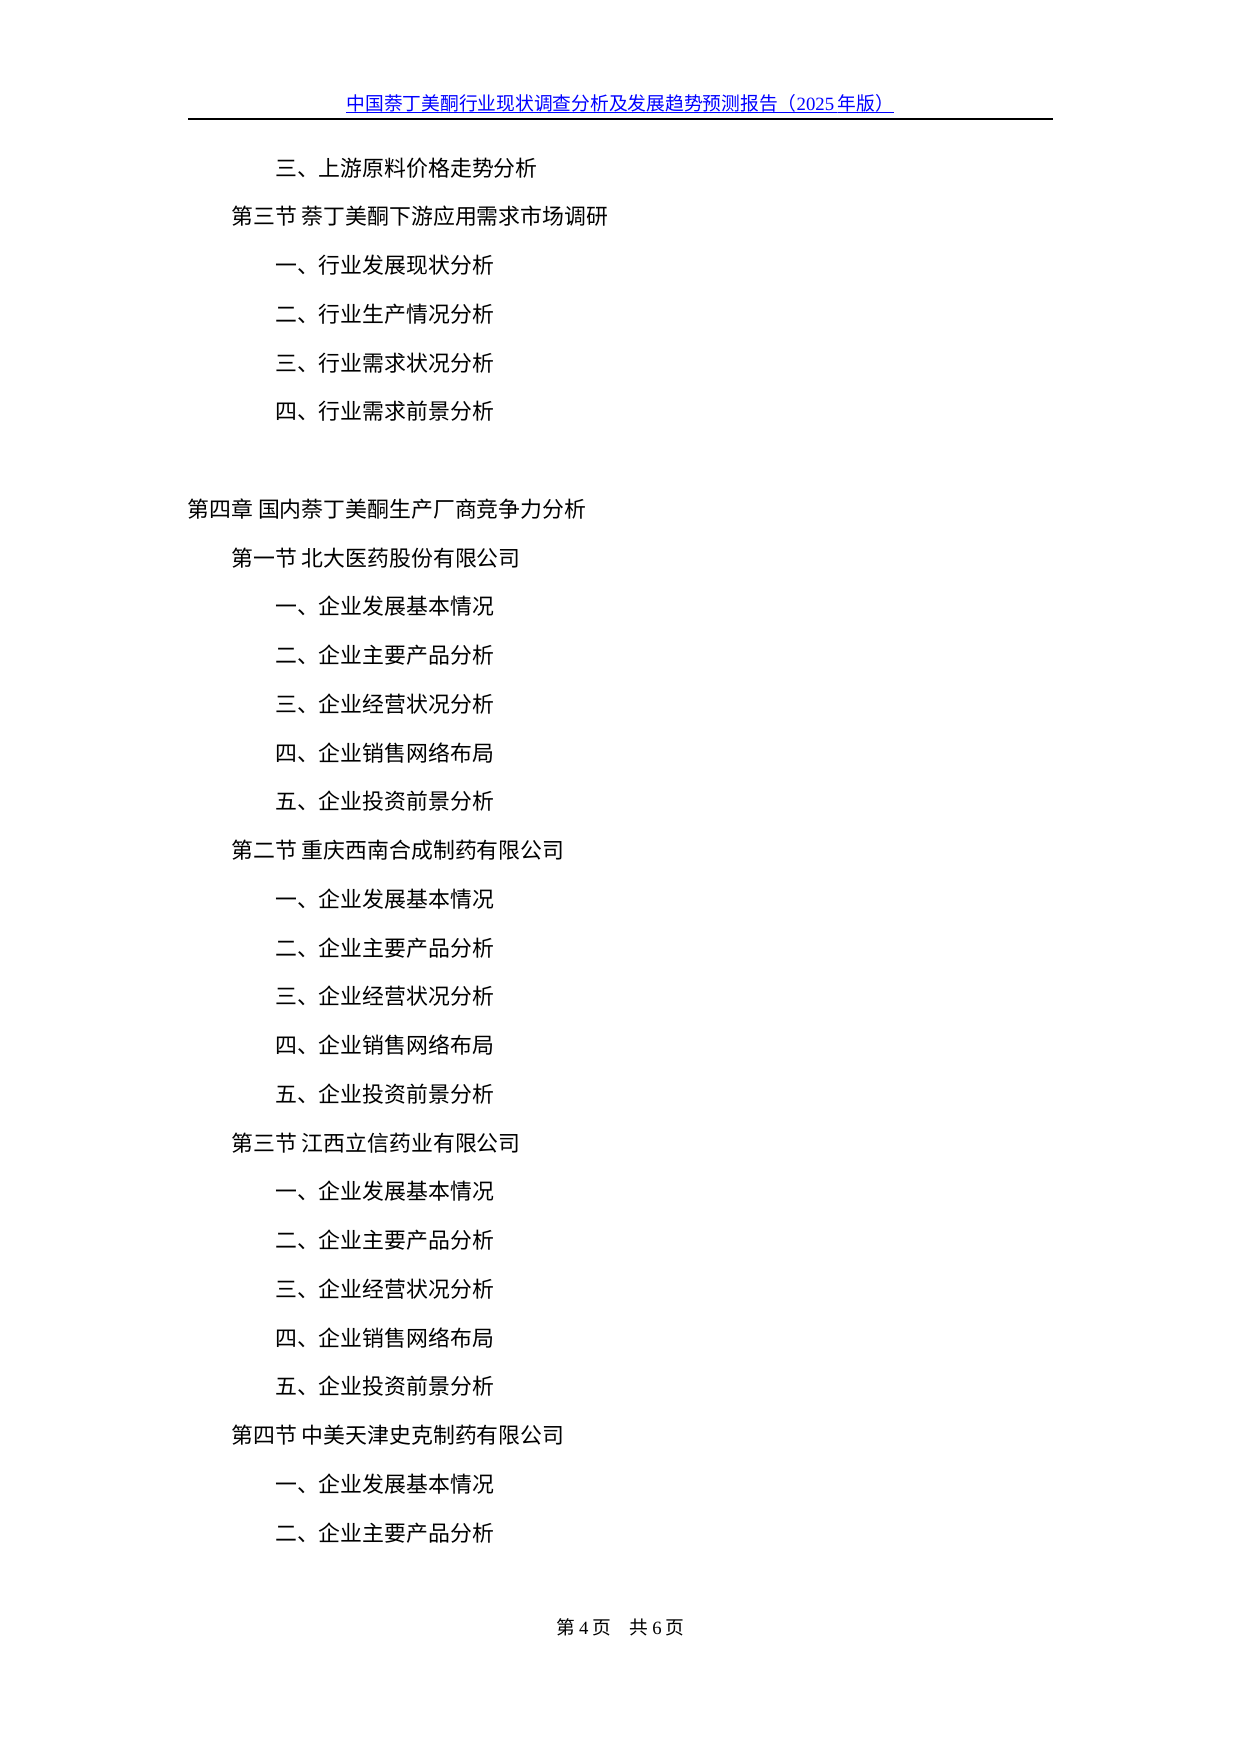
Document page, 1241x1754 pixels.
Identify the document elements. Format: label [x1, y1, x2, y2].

text [187, 150, 1053, 1548]
